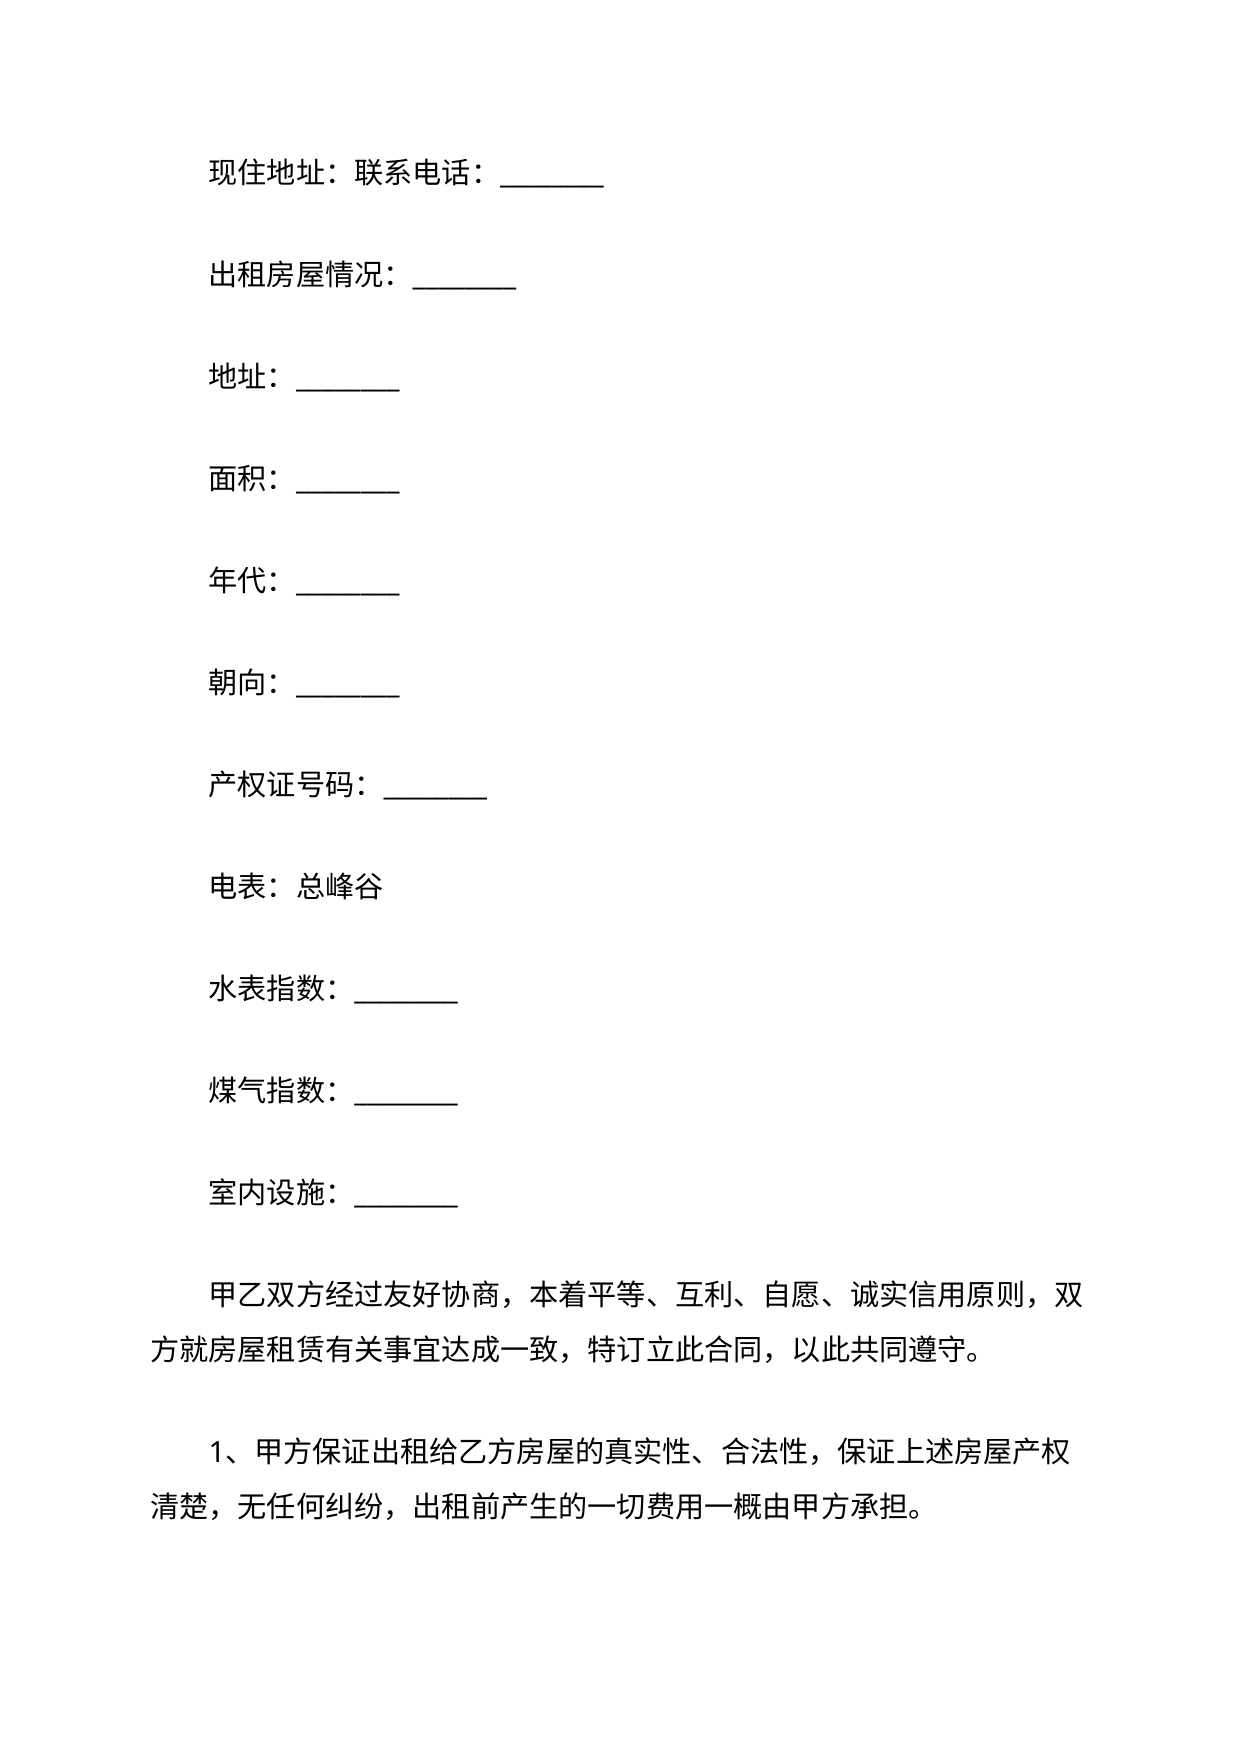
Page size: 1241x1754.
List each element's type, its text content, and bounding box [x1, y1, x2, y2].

text 室内设施：________ [150, 1169, 1090, 1212]
text 甲乙双方经过友好协商，本着平等、互利、自愿、诚实信用原则，双方就房屋租赁有关事宜达成一致，特订立此合同，以此共同遵守。 [150, 1272, 1090, 1369]
text 地址：________ [150, 354, 1090, 396]
text 1、甲方保证出租给乙方房屋的真实性、合法性，保证上述房屋产权清楚，无任何纠纷，出租前产生的一切费用一概由甲方承担。 [150, 1428, 1090, 1526]
text 煤气指数：________ [150, 1068, 1090, 1110]
text 水表指数：________ [150, 966, 1090, 1008]
text 面积：________ [150, 456, 1090, 498]
text 产权证号码：________ [150, 762, 1090, 804]
text 朝向：________ [150, 660, 1090, 702]
text 电表：总峰谷 [150, 864, 1090, 906]
text 年代：________ [150, 558, 1090, 600]
text 现住地址：联系电话：________ [150, 150, 1090, 192]
text 出租房屋情况：________ [150, 252, 1090, 294]
